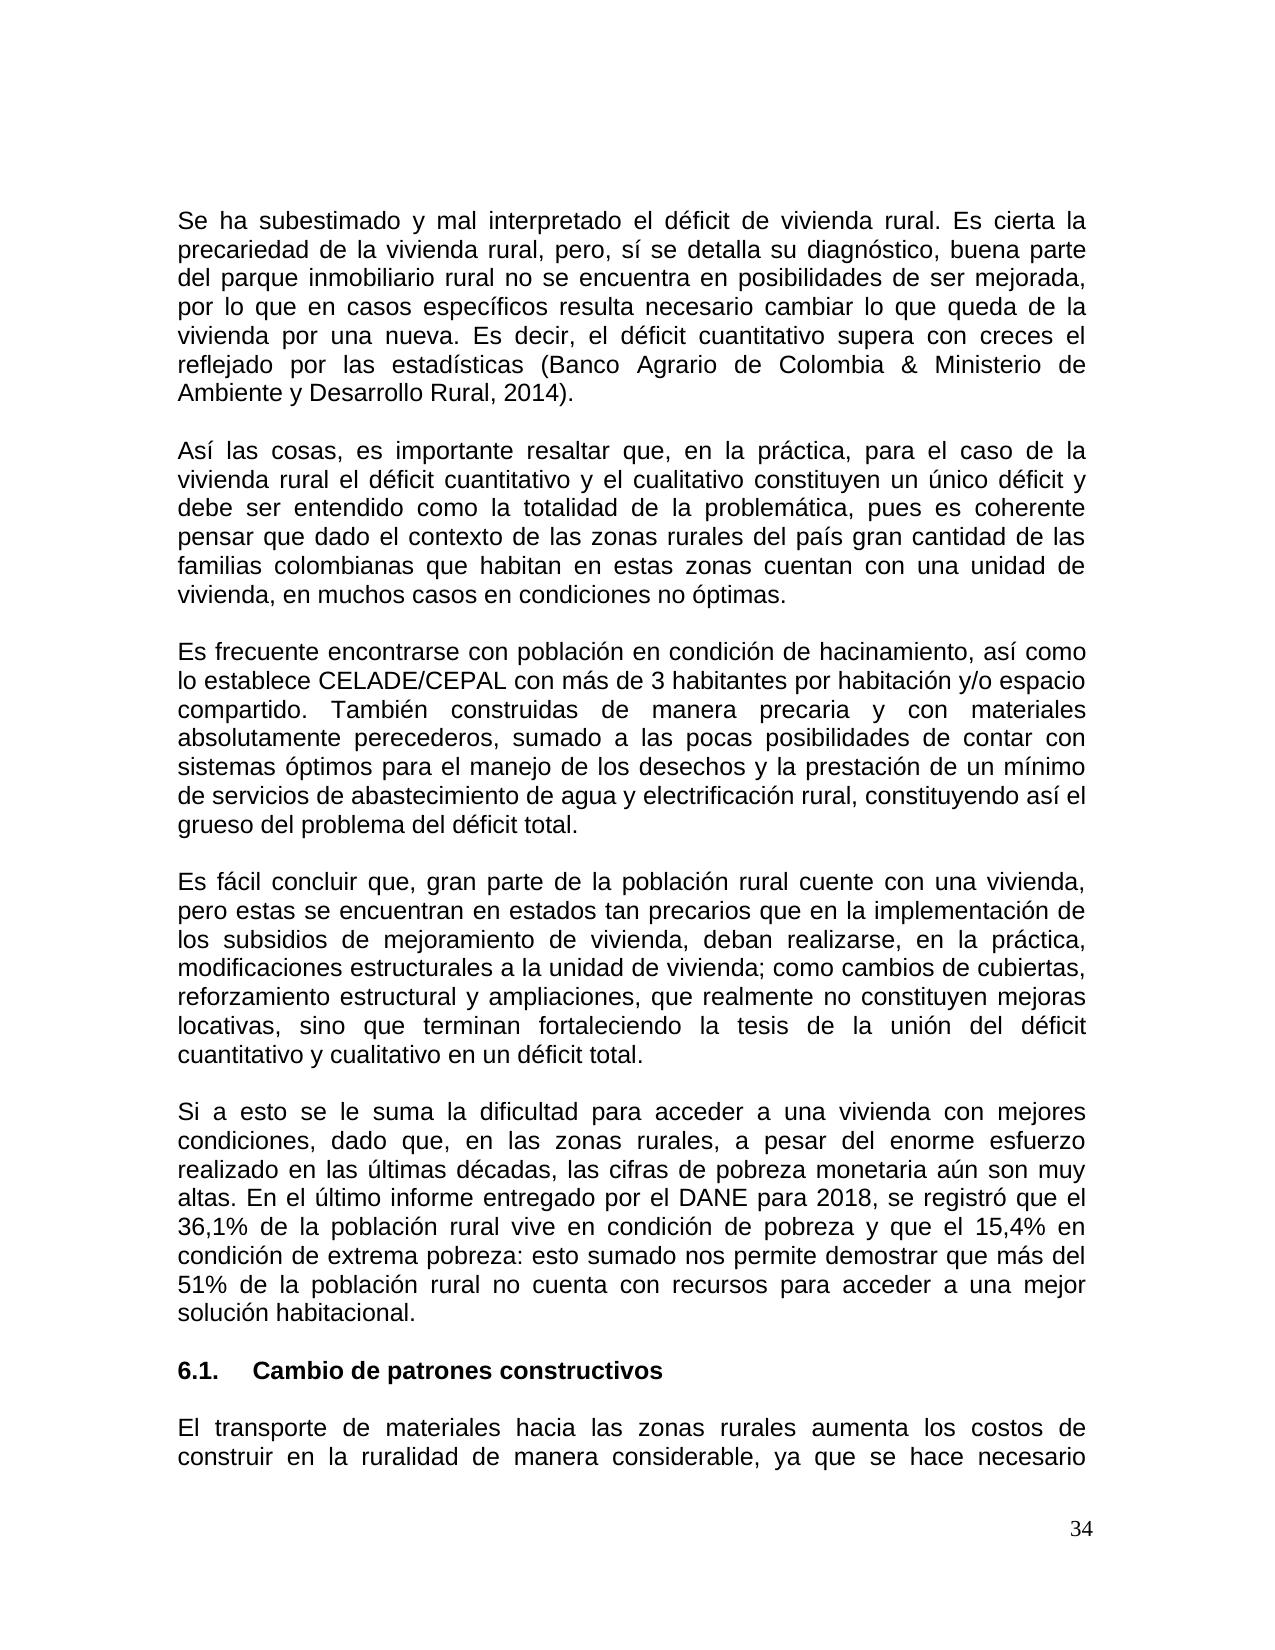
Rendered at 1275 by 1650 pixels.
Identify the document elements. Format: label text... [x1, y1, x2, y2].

text Es frecuente encontrarse con población en condición de hacinamiento, así como lo establece CELADE/CEPAL con más de 3 habitantes por habitación y/o espacio compartido. También construidas de manera precaria y con materiales absolutamente perecederos, sumado a las pocas posibilidades de contar con sistemas óptimos para el manejo de los desechos y la prestación de un mínimo de servicios de abastecimiento de agua y electrificación rural, constituyendo así el grueso del problema del déficit total. [177, 637, 1088, 838]
text Así las cosas, es importante resaltar que, en la práctica, para el caso de la vivienda rural el déficit cuantitativo y el cualitativo constituyen un único déficit y debe ser entendido como la totalidad de la problemática, pues es coherente pensar que dado el contexto de las zonas rurales del país gran cantidad de las familias colombianas que habitan en estas zonas cuentan con una unidad de vivienda, en muchos casos en condiciones no óptimas. [177, 436, 1088, 608]
text Es fácil concluir que, gran parte de la población rural cuente con una vivienda, pero estas se encuentran en estados tan precarios que en la implementación de los subsidios de mejoramiento de vivienda, deban realizarse, en la práctica, modificaciones estructurales a la unidad de vivienda; como cambios de cubiertas, reforzamiento estructural y ampliaciones, que realmente no constituyen mejoras locativas, sino que terminan fortaleciendo la tesis de la unión del déficit cuantitativo y cualitativo en un déficit total. [177, 867, 1088, 1068]
text Si a esto se le suma la dificultad para acceder a una vivienda con mejores condiciones, dado que, en las zonas rurales, a pesar del enorme esfuerzo realizado en las últimas décadas, las cifras de pobreza monetaria aún son muy altas. En el último informe entregado por el DANE para 2018, se registró que el 36,1% de la población rural vive en condición de pobreza y que el 15,4% en condición de extrema pobreza: esto sumado nos permite demostrar que más del 51% de la población rural no cuenta con recursos para acceder a una mejor solución habitacional. [177, 1097, 1088, 1327]
text Se ha subestimado y mal interpretado el déficit de vivienda rural. Es cierta la precariedad de la vivienda rural, pero, sí se detalla su diagnóstico, buena parte del parque inmobiliario rural no se encuentra en posibilidades de ser mejorada, por lo que en casos específicos resulta necesario cambiar lo que queda de la vivienda por una nueva. Es decir, el déficit cuantitativo supera con creces el reflejado por las estadísticas (Banco Agrario de Colombia & Ministerio de Ambiente y Desarrollo Rural, 2014). [177, 206, 1088, 407]
subtitle Cambio de patrones constructivos [177, 1356, 1088, 1385]
